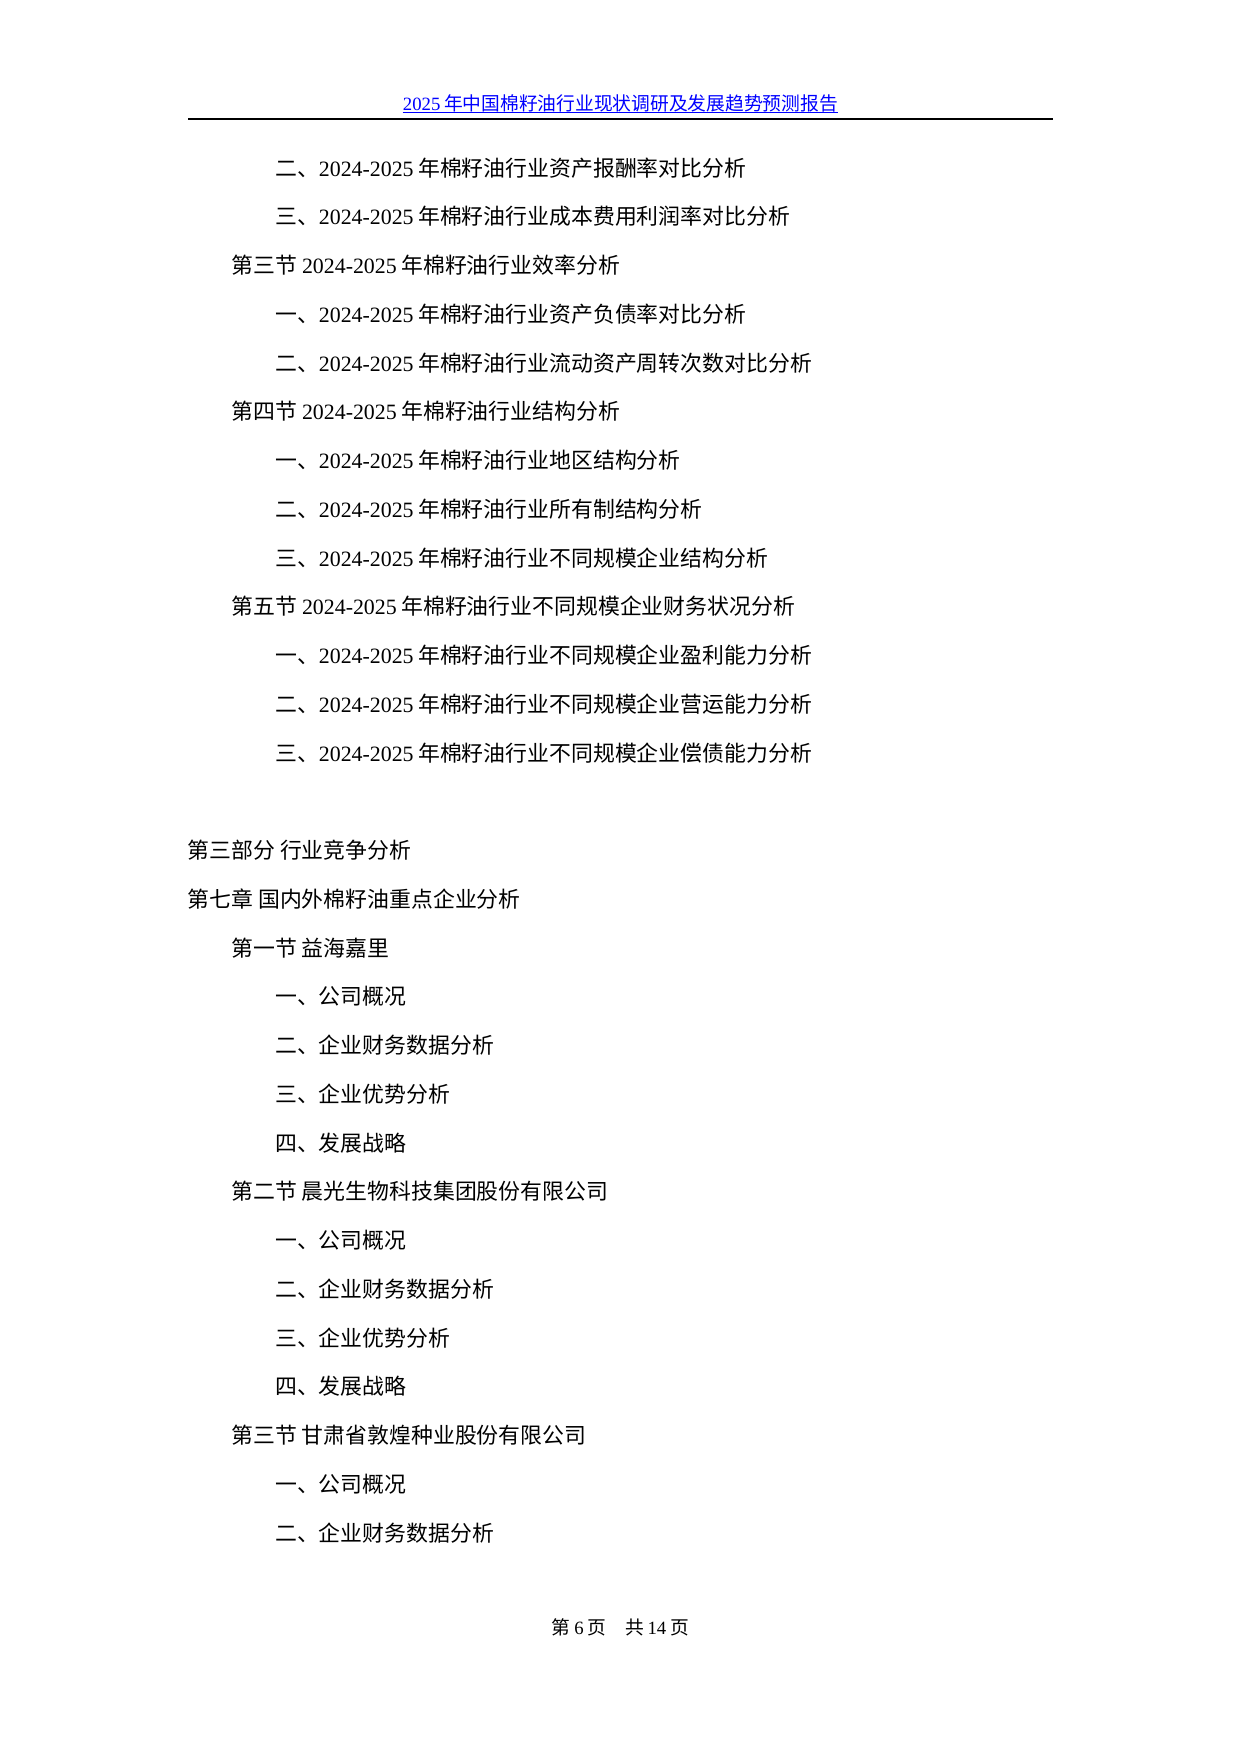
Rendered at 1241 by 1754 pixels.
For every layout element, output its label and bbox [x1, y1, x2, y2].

text [187, 150, 1053, 1548]
